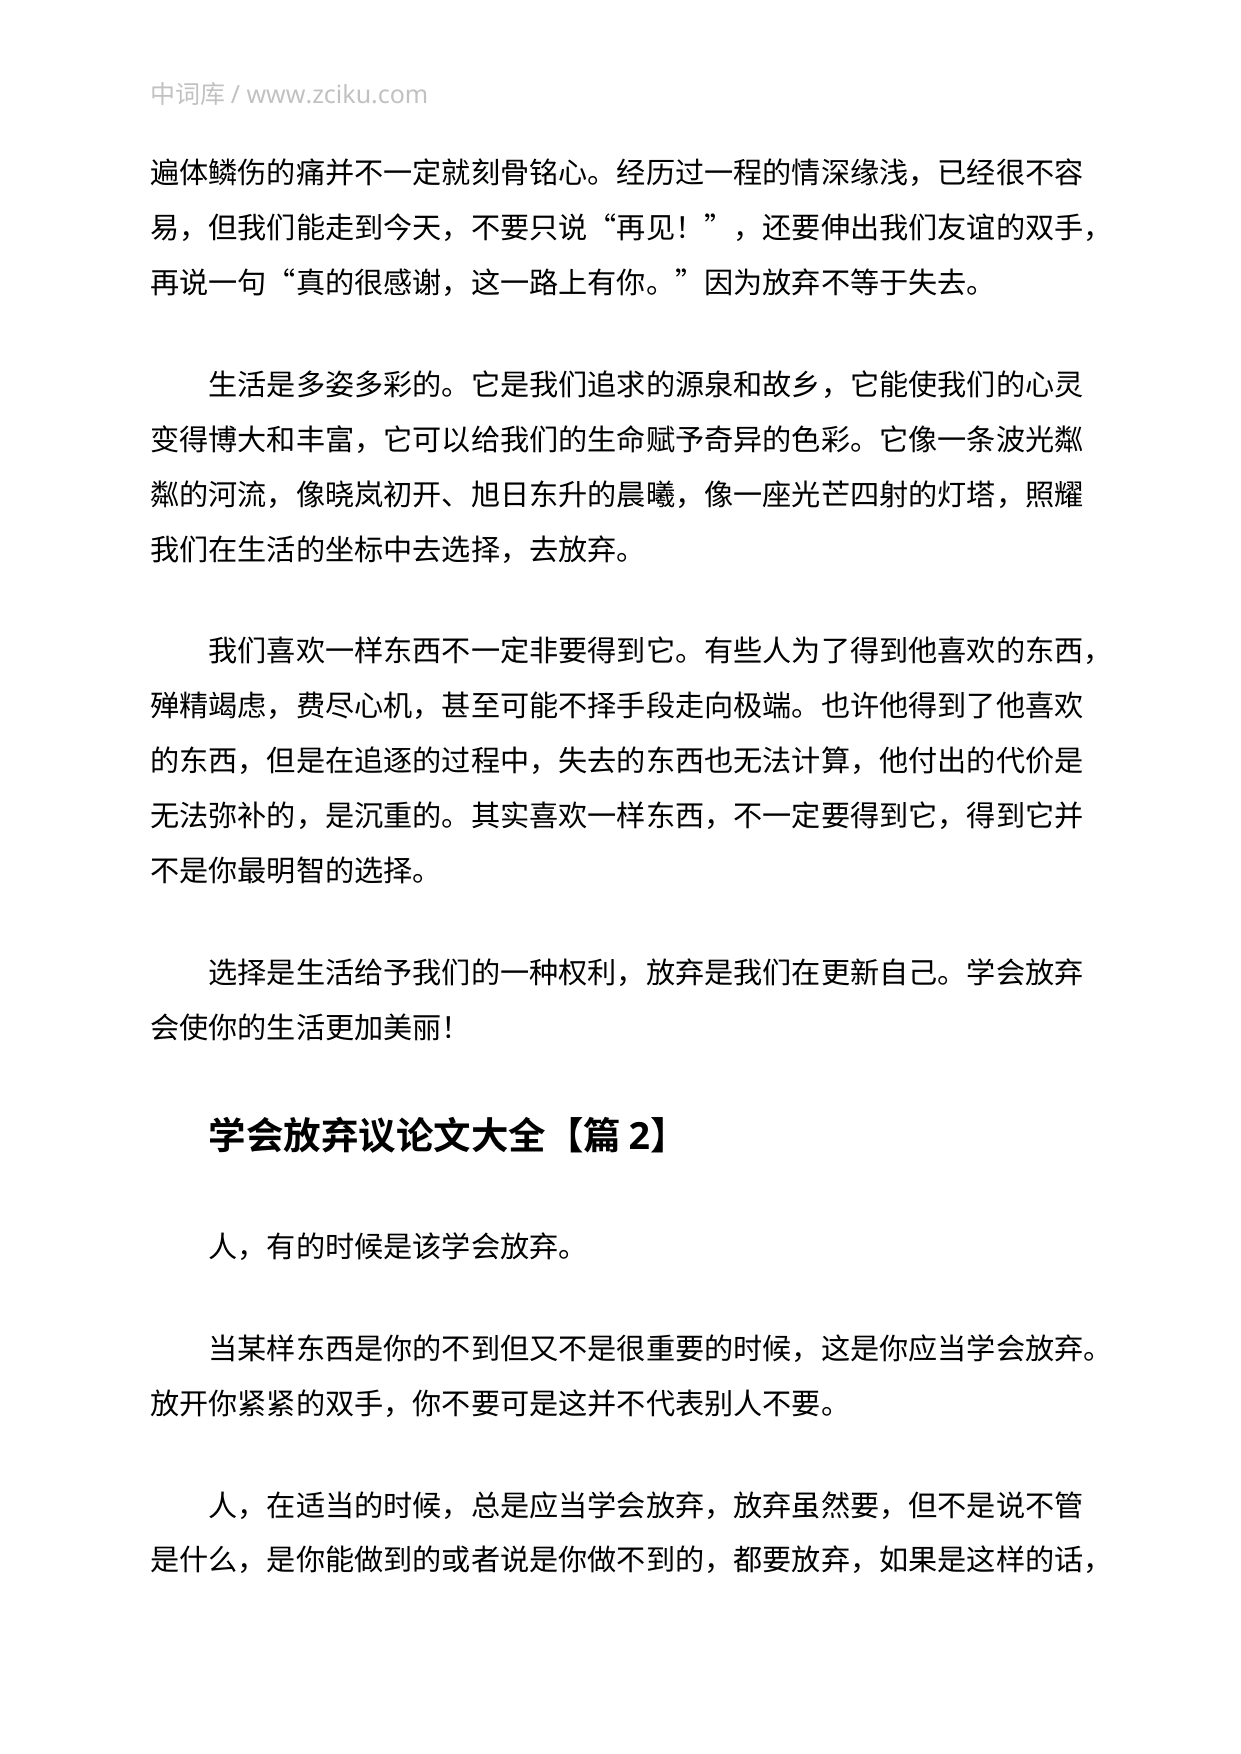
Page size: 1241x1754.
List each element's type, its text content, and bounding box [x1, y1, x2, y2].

text 当某样东西是你的不到但又不是很重要的时候，这是你应当学会放弃。放开你紧紧的双手，你不要可是这并不代表别人不要。 [150, 1325, 1090, 1423]
text 生活是多姿多彩的。它是我们追求的源泉和故乡，它能使我们的心灵变得博大和丰富，它可以给我们的生命赋予奇异的色彩。它像一条波光粼粼的河流，像晓岚初开、旭日东升的晨曦，像一座光芒四射的灯塔，照耀我们在生活的坐标中去选择，去放弃。 [150, 362, 1090, 568]
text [150, 150, 1090, 302]
text 我们喜欢一样东西不一定非要得到它。有些人为了得到他喜欢的东西，殚精竭虑，费尽心机，甚至可能不择手段走向极端。也许他得到了他喜欢的东西，但是在追逐的过程中，失去的东西也无法计算，他付出的代价是无法弥补的，是沉重的。其实喜欢一样东西，不一定要得到它，得到它并不是你最明智的选择。 [150, 628, 1090, 890]
text 选择是生活给予我们的一种权利，放弃是我们在更新自己。学会放弃会使你的生活更加美丽！ [150, 949, 1090, 1047]
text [150, 1482, 1090, 1579]
text 学会放弃议论文大全【篇2】 [150, 1106, 1090, 1161]
text 人，有的时候是该学会放弃。 [150, 1224, 1090, 1266]
